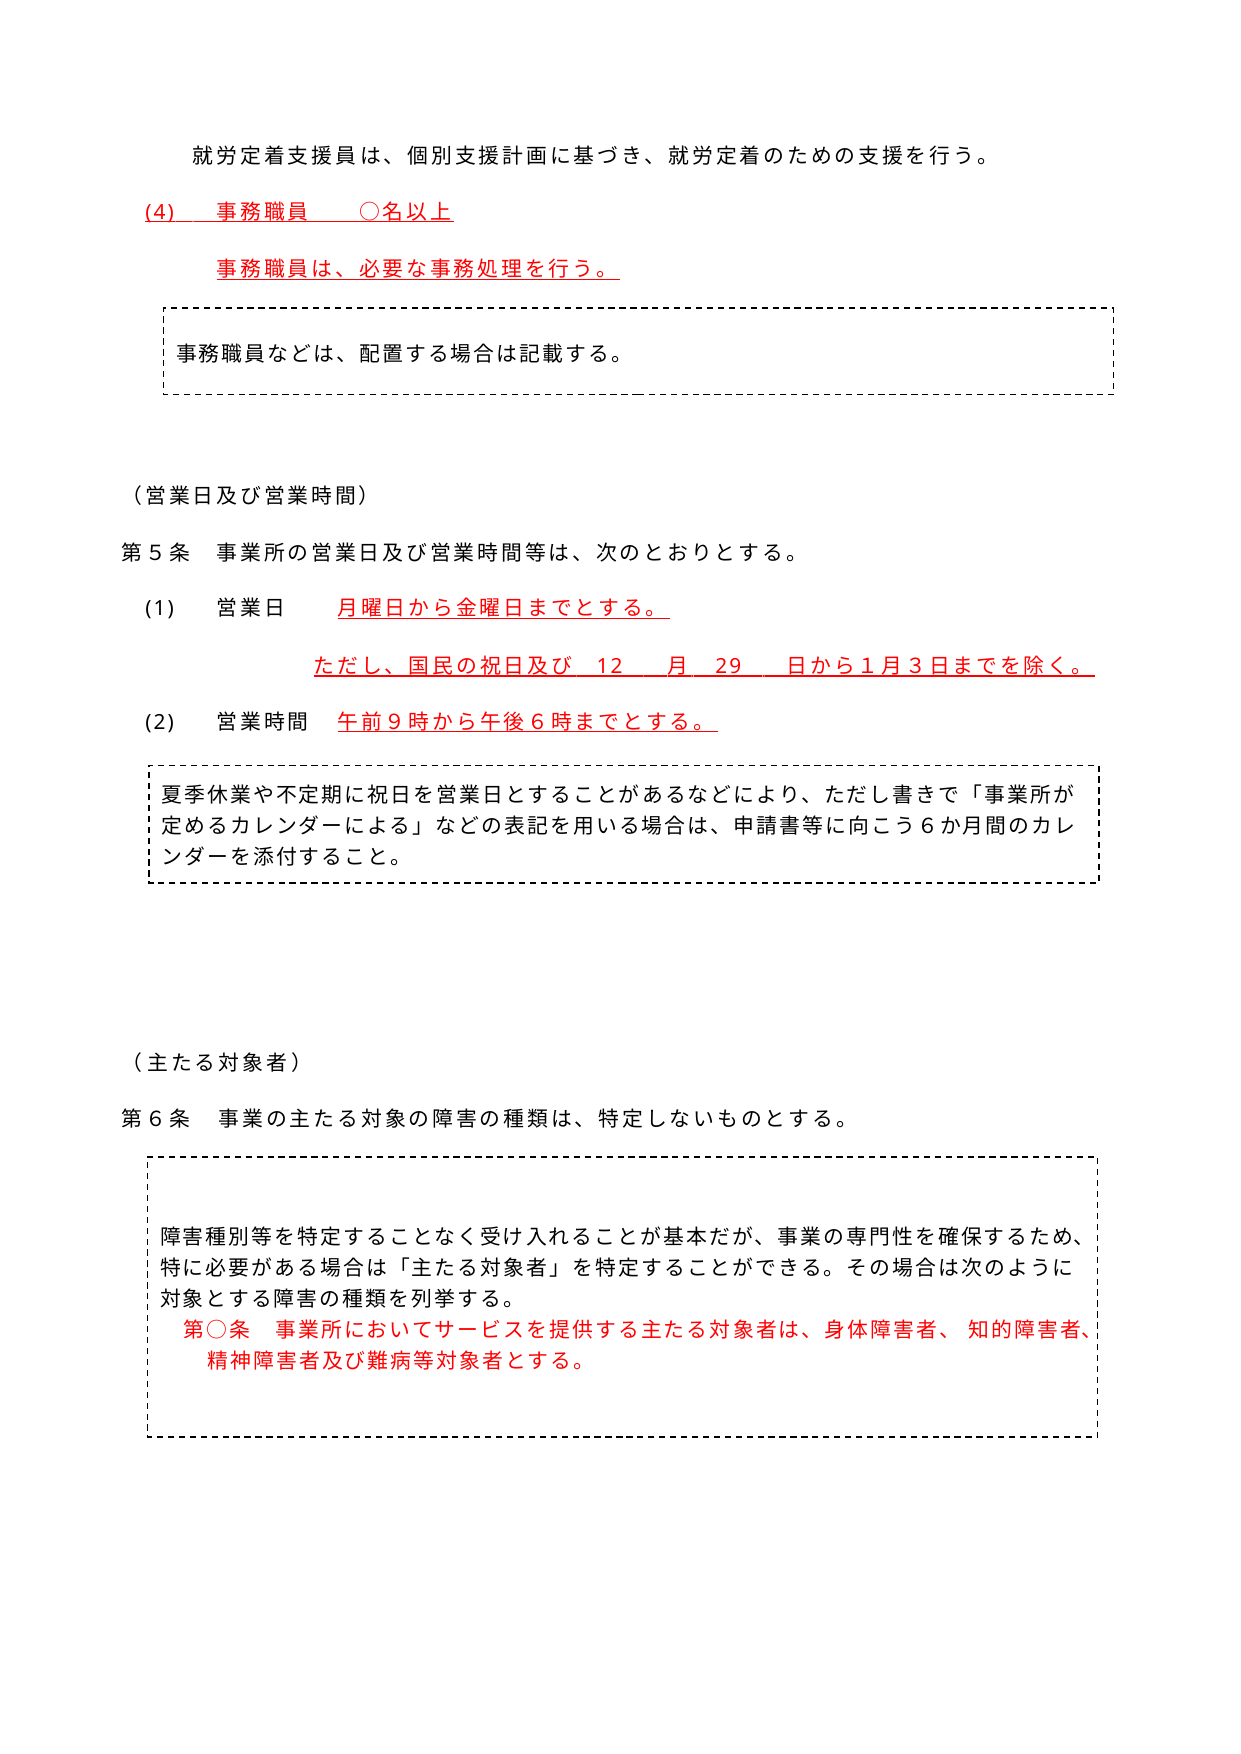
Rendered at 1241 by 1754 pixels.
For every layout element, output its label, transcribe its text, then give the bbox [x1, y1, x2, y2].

text 事務職員は、必要な事務処理を行う。 [121, 239, 1119, 296]
text (4) 事務職員 ○名以上 [121, 183, 1119, 239]
text 第６条 事業の主たる対象の障害の種類は、特定しないものとする。 [121, 1089, 1119, 1146]
text （営業日及び営業時間） [121, 466, 1119, 523]
text ただし、国民の祝日及び12月29日から１月３日までを除く。 [121, 636, 1119, 693]
text 第５条 事業所の営業日及び営業時間等は、次のとおりとする。 [121, 523, 1119, 579]
text 就労定着支援員は、個別支援計画に基づき、就労定着のための支援を行う。 [121, 126, 1119, 183]
text (1) 営業日 月曜日から金曜日までとする。 [121, 579, 1119, 636]
text (2) 営業時間 午前９時から午後６時までとする。 [121, 693, 1119, 749]
text （主たる対象者） [121, 1033, 1119, 1089]
